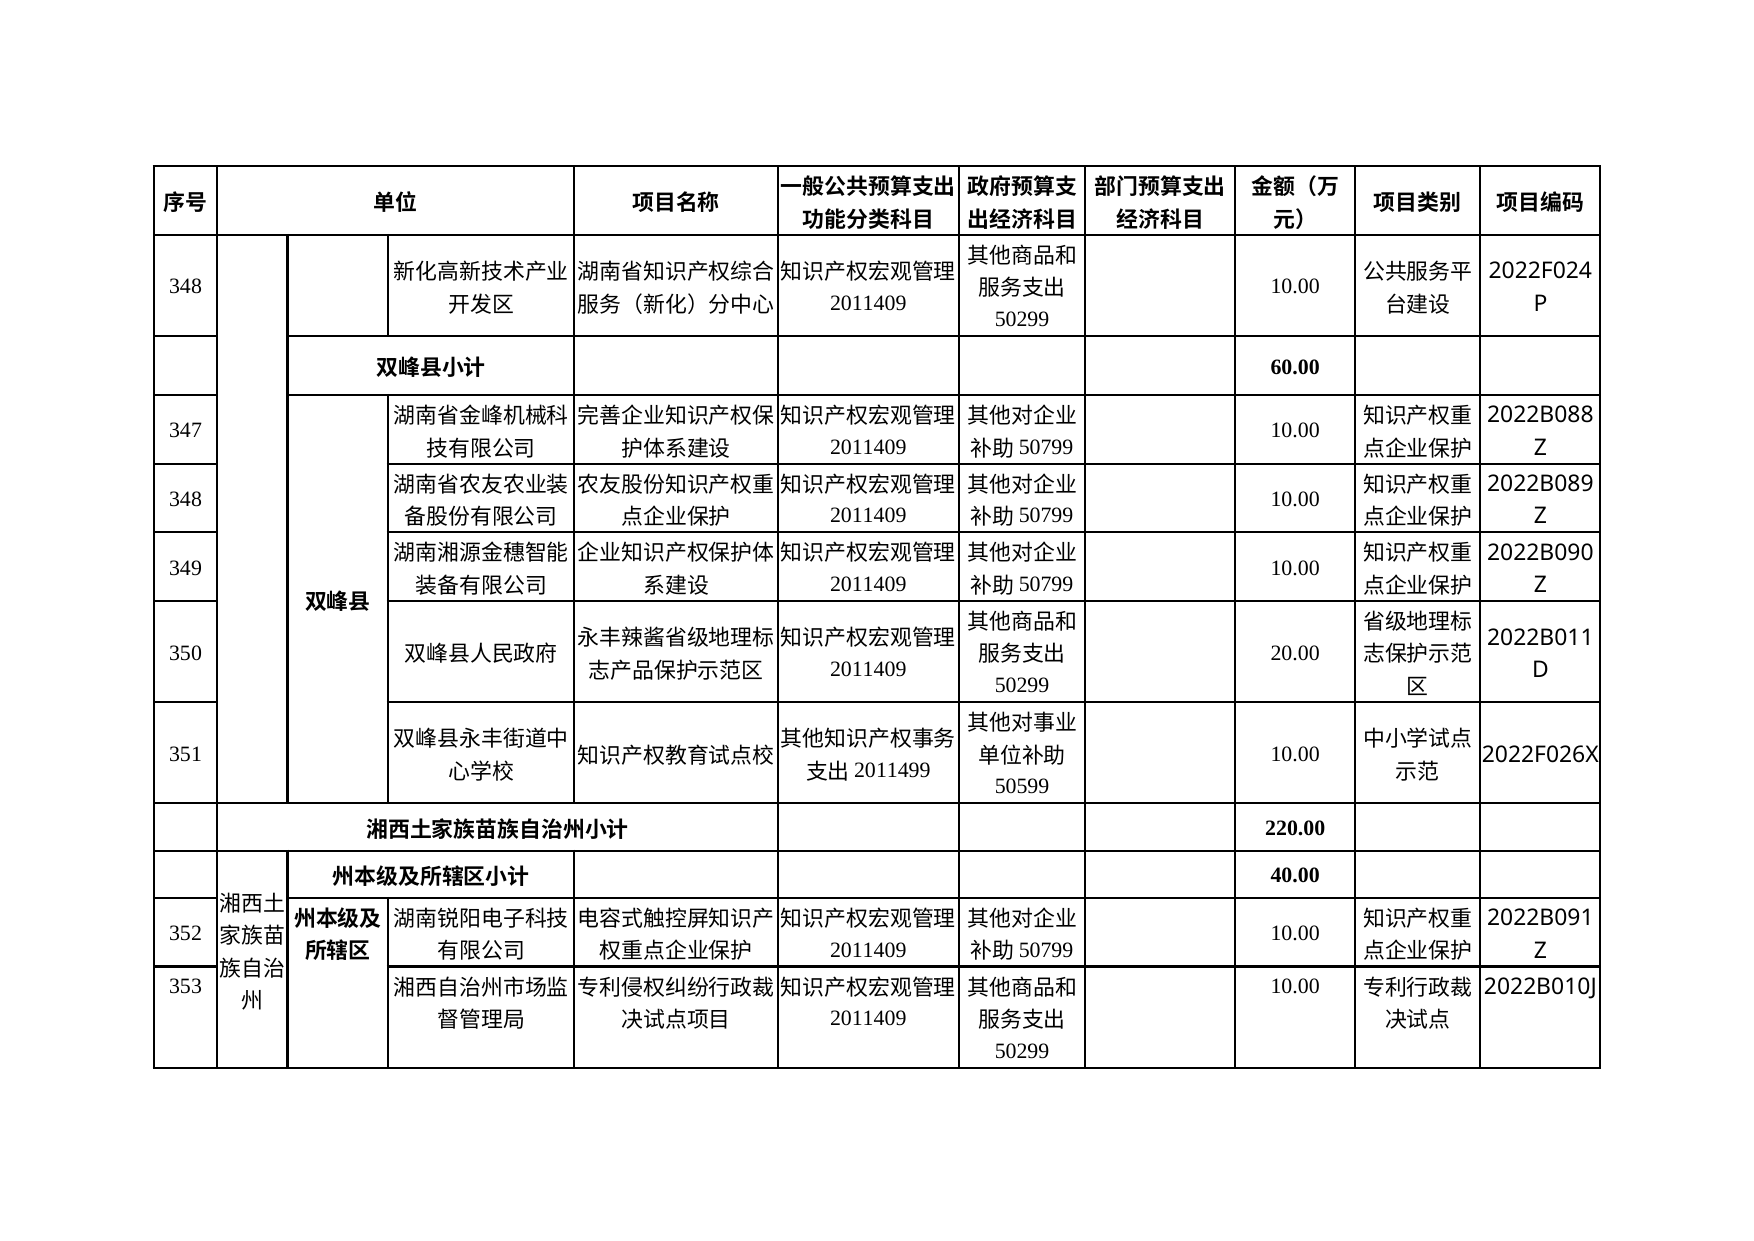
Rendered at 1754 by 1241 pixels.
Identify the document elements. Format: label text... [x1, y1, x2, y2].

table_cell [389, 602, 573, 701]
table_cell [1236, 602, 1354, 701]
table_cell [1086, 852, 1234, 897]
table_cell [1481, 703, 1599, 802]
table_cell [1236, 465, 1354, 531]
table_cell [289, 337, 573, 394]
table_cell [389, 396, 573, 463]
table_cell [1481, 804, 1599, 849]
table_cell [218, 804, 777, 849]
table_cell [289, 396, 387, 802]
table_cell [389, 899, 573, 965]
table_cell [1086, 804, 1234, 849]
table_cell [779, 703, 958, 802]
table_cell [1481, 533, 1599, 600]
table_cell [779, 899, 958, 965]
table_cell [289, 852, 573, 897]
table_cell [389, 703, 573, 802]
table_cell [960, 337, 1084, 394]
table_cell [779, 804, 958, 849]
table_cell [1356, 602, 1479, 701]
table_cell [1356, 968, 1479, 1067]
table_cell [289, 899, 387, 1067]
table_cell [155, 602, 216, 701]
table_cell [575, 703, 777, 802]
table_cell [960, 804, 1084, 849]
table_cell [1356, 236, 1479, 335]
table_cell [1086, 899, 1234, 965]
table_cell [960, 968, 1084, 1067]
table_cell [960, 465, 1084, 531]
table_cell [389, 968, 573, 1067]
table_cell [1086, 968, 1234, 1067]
table_header 政府预算支出经济科目 [960, 167, 1084, 234]
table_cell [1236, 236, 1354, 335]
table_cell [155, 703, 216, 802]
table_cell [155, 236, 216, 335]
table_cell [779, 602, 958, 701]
table_header 项目名称 [575, 167, 777, 234]
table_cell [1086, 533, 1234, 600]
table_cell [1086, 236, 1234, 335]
table_header 部门预算支出经济科目 [1086, 167, 1234, 234]
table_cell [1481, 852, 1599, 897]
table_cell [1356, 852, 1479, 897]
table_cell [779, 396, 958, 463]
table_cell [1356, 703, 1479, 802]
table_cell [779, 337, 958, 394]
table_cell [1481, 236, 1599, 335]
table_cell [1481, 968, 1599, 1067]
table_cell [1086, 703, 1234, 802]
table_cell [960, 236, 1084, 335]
table_header 序号 [155, 167, 216, 234]
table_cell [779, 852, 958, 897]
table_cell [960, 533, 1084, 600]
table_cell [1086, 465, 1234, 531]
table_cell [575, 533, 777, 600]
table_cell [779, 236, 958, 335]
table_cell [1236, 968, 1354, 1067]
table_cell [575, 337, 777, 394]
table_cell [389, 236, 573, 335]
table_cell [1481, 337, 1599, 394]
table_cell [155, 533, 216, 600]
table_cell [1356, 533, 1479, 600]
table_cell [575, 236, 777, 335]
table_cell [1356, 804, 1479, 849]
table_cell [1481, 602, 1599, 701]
table_header 一般公共预算支出功能分类科目 [779, 167, 958, 234]
table_header 项目编码 [1481, 167, 1599, 234]
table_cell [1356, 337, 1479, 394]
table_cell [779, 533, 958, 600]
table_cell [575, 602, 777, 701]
table_header 单位 [218, 167, 573, 234]
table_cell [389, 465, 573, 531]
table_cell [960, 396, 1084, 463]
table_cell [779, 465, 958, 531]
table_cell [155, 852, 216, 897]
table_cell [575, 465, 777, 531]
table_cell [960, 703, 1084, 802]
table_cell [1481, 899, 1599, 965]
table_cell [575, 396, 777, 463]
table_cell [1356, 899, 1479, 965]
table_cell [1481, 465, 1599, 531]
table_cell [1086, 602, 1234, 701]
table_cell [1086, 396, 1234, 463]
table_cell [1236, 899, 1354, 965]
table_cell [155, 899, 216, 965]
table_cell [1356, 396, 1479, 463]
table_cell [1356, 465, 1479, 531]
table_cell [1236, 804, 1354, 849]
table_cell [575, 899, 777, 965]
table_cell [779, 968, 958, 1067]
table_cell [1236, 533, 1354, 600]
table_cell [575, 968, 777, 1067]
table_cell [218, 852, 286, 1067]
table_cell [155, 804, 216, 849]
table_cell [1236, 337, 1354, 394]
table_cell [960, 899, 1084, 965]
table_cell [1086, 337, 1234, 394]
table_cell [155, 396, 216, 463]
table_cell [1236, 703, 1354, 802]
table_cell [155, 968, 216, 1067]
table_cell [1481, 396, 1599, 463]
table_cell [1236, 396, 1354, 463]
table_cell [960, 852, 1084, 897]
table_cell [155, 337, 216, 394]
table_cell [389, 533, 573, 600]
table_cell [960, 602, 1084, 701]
table_header 项目类别 [1356, 167, 1479, 234]
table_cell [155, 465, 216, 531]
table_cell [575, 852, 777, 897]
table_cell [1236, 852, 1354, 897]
table_header 金额（万元） [1236, 167, 1354, 234]
